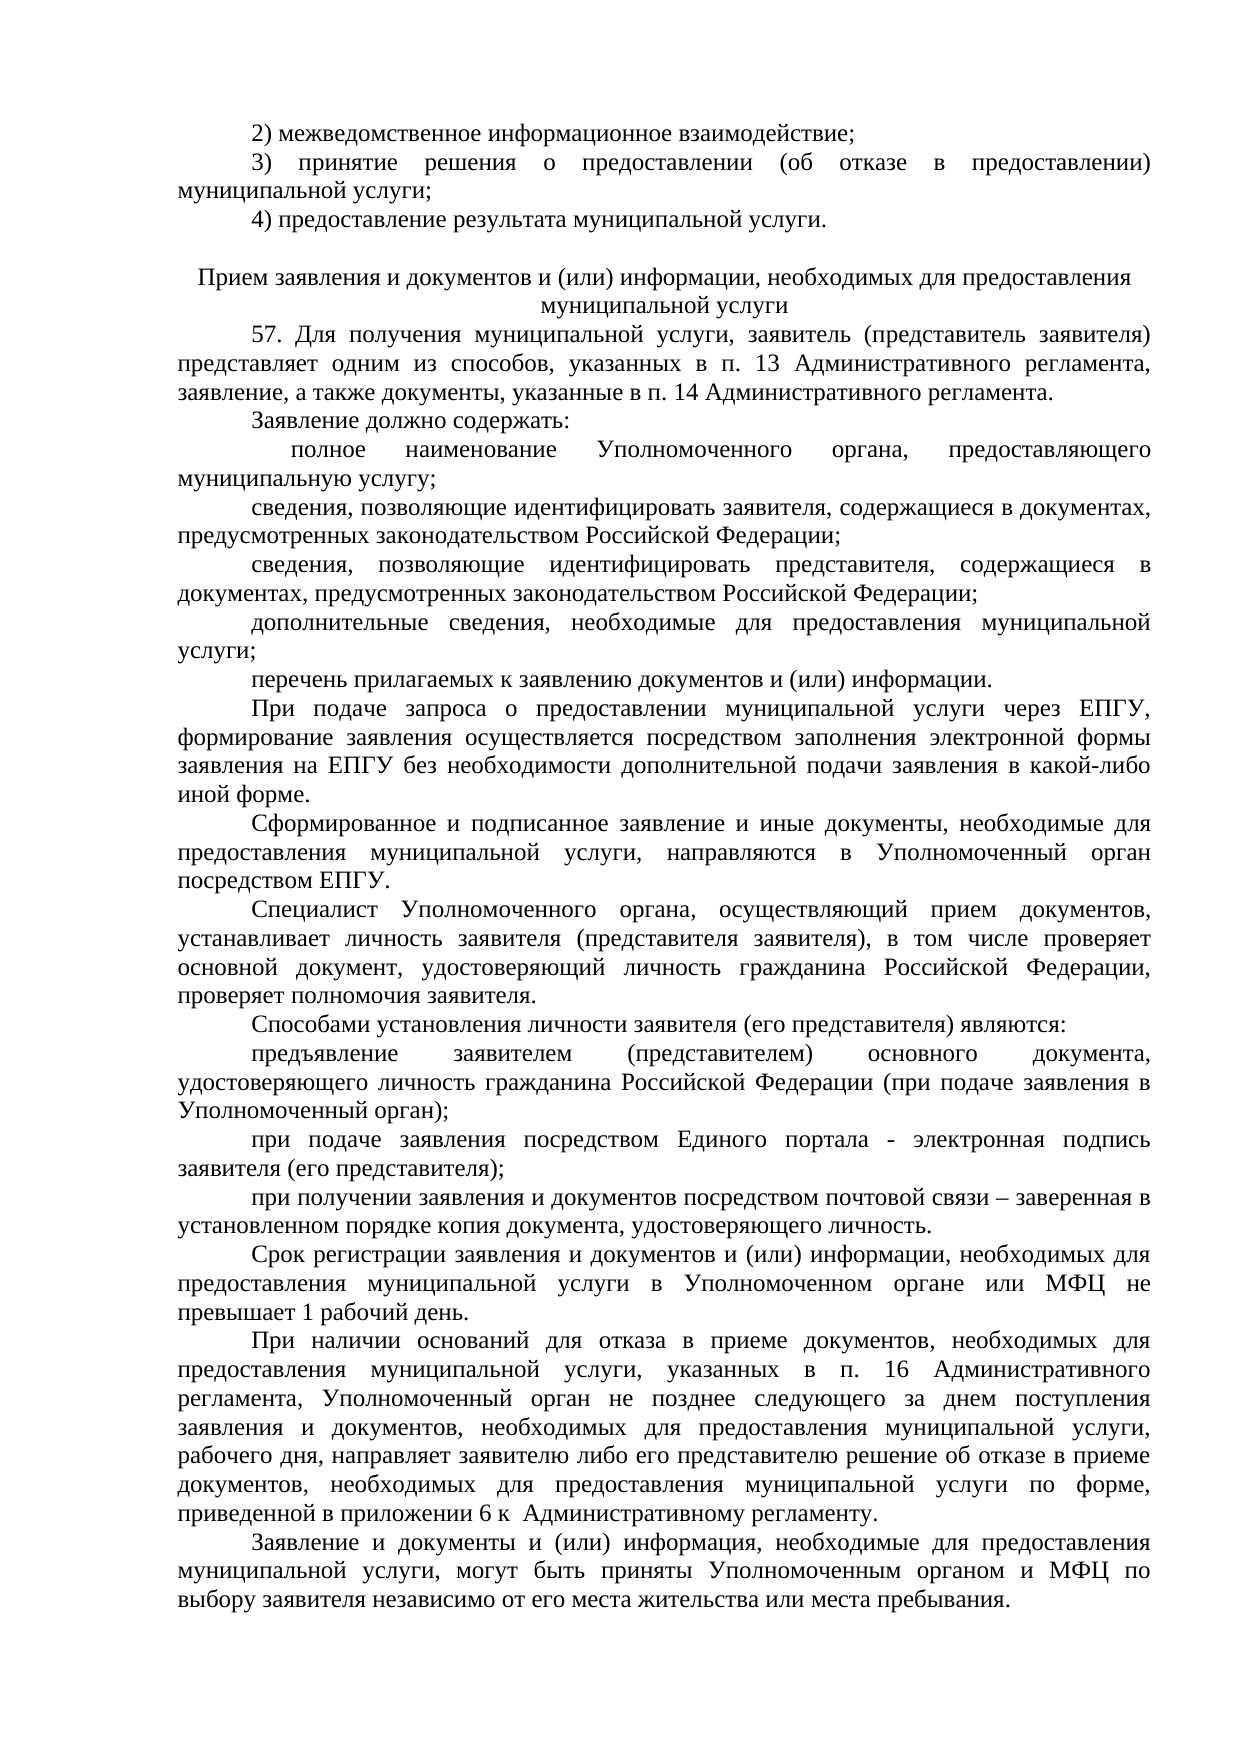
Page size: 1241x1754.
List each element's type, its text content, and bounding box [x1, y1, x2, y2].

text При наличии оснований для отказа в приеме документов, необходимых для предоставления муниципальной услуги, указанных в п. 16 Административного регламента, Уполномоченный орган не позднее следующего за днем поступления заявления и документов, необходимых для предоставления муниципальной услуги, рабочего дня, направляет заявителю либо его представителю решение об отказе в приеме документов, необходимых для предоставления муниципальной услуги по форме, приведенной в приложении 6 к Административному регламенту. [177, 1326, 1152, 1527]
text При подаче запроса о предоставлении муниципальной услуги через ЕПГУ, формирование заявления осуществляется посредством заполнения электронной формы заявления на ЕПГУ без необходимости дополнительной подачи заявления в какой-либо иной форме. [177, 693, 1152, 808]
text Заявление и документы и (или) информация, необходимые для предоставления муниципальной услуги, могут быть приняты Уполномоченным органом и МФЦ по выбору заявителя независимо от его места жительства или места пребывания. [177, 1527, 1152, 1613]
text Сформированное и подписанное заявление и иные документы, необходимые для предоставления муниципальной услуги, направляются в Уполномоченный орган посредством ЕПГУ. [177, 808, 1152, 894]
text 4) предоставление результата муниципальной услуги. [177, 204, 1152, 233]
text при подаче заявления посредством Единого портала - электронная подпись заявителя (его представителя); [177, 1124, 1152, 1182]
text сведения, позволяющие идентифицировать заявителя, содержащиеся в документах, предусмотренных законодательством Российской Федерации; [177, 492, 1152, 549]
text Способами установления личности заявителя (его представителя) являются: [177, 1009, 1152, 1038]
text Заявление должно содержать: [177, 406, 1152, 434]
text Прием заявления и документов и (или) информации, необходимых для предоставления муниципальной услуги [177, 262, 1152, 319]
text 2) межведомственное информационное взаимодействие; [177, 118, 1152, 147]
text 57. Для получения муниципальной услуги, заявитель (представитель заявителя) представляет одним из способов, указанных в п. 13 Административного регламента, заявление, а также документы, указанные в п. 14 Административного регламента. [177, 319, 1152, 406]
text перечень прилагаемых к заявлению документов и (или) информации. [177, 664, 1152, 693]
text Срок регистрации заявления и документов и (или) информации, необходимых для предоставления муниципальной услуги в Уполномоченном органе или МФЦ не превышает 1 рабочий день. [177, 1239, 1152, 1326]
text 3) принятие решения о предоставлении (об отказе в предоставлении) муниципальной услуги; [177, 147, 1152, 204]
text полное наименование Уполномоченного органа, предоставляющего муниципальную услугу; [177, 434, 1152, 492]
text Специалист Уполномоченного органа, осуществляющий прием документов, устанавливает личность заявителя (представителя заявителя), в том числе проверяет основной документ, удостоверяющий личность гражданина Российской Федерации, проверяет полномочия заявителя. [177, 894, 1152, 1009]
text при получении заявления и документов посредством почтовой связи – заверенная в установленном порядке копия документа, удостоверяющего личность. [177, 1182, 1152, 1239]
text предъявление заявителем (представителем) основного документа, удостоверяющего личность гражданина Российской Федерации (при подаче заявления в Уполномоченный орган); [177, 1038, 1152, 1124]
text сведения, позволяющие идентифицировать представителя, содержащиеся в документах, предусмотренных законодательством Российской Федерации; [177, 549, 1152, 607]
text дополнительные сведения, необходимые для предоставления муниципальной услуги; [177, 607, 1152, 664]
